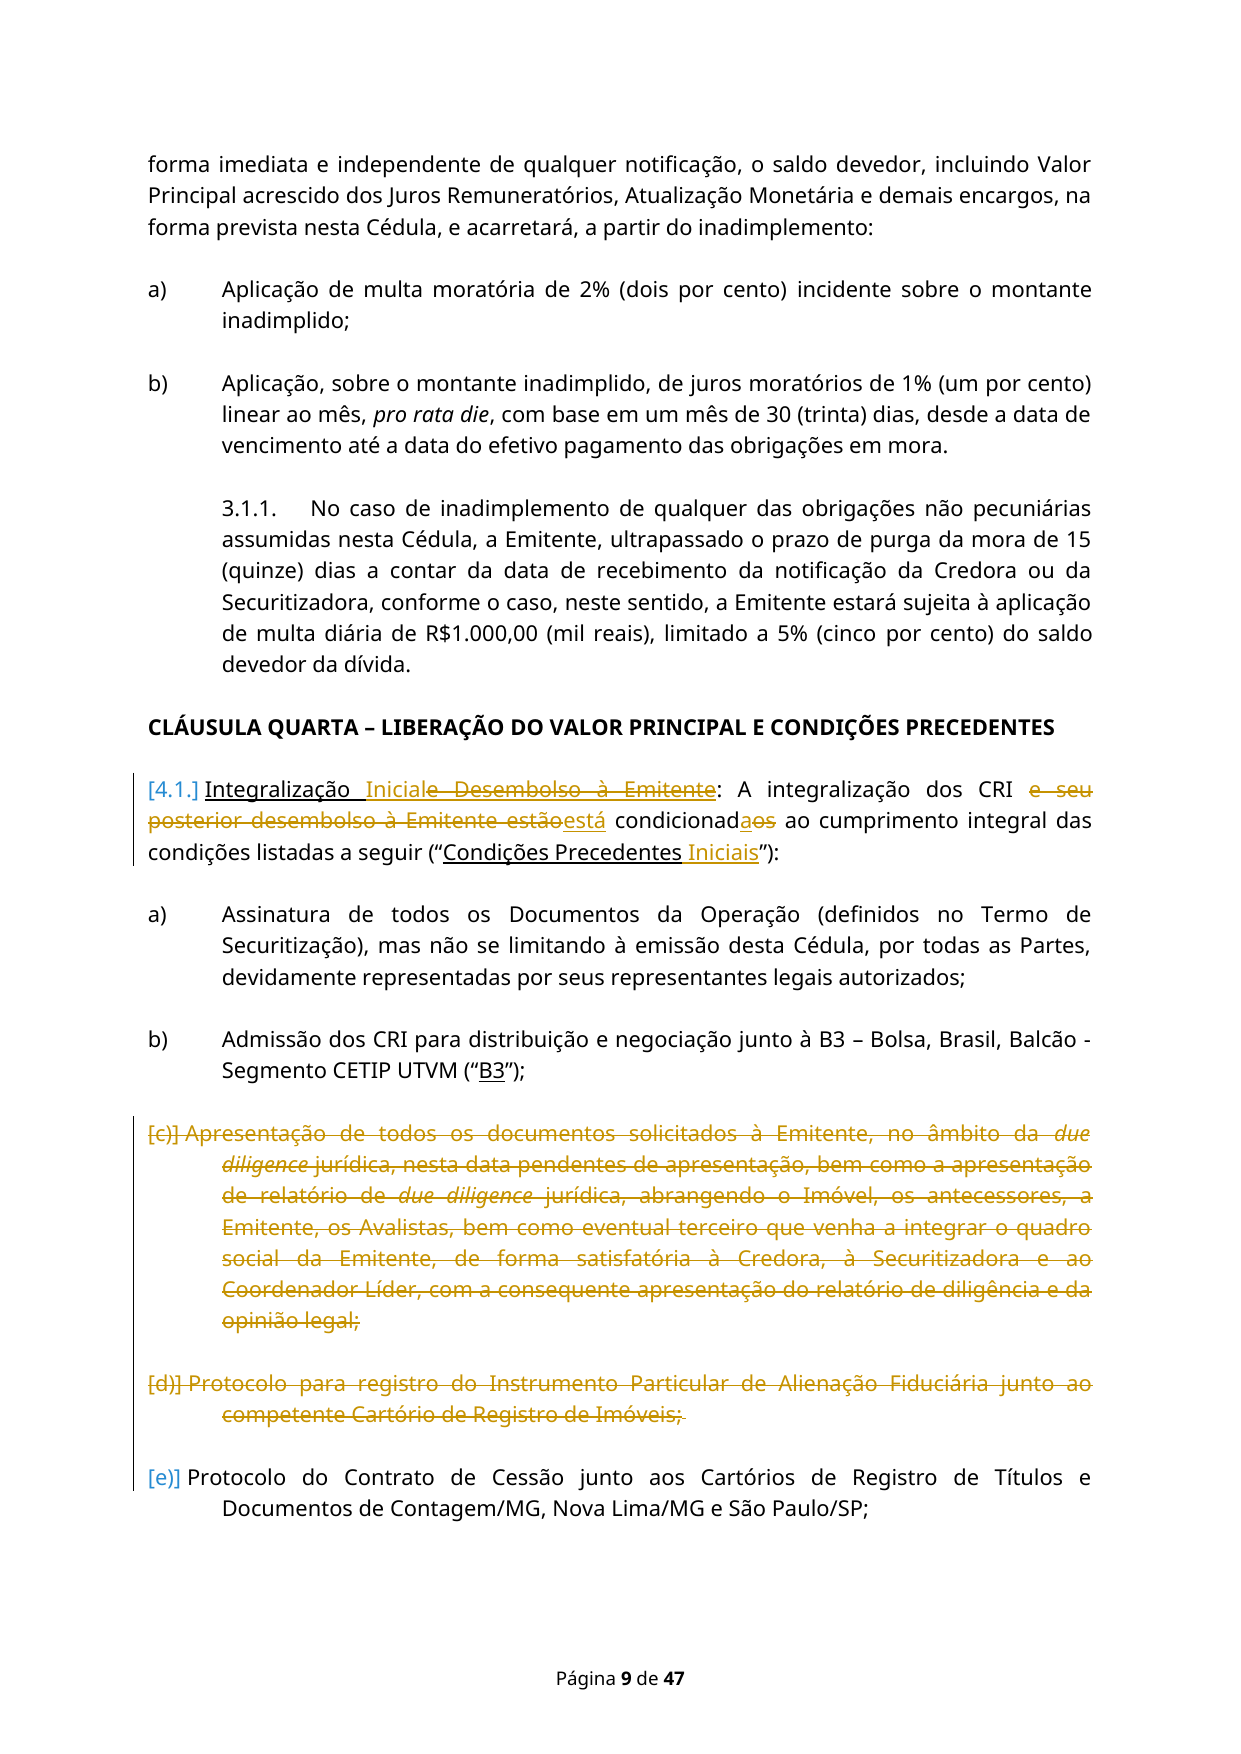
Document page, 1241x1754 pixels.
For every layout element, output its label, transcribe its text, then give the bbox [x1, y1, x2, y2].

list Aplicação de multa moratória de 2% (dois por cento) incidente sobre o montante inadimplido; [148, 273, 1092, 335]
list Admissão dos CRI para distribuição e negociação junto à B3 – Bolsa, Brasil, Balcão -Segmento CETIP UTVM (“B3”); [148, 1023, 1092, 1085]
list Integralização : A integralização dos CRI condicionad ao cumprimento integral das condições listadas a seguir (“Condições Precedentes”): [148, 773, 1092, 866]
list No caso de inadimplemento de qualquer das obrigações não pecuniárias assumidas nesta Cédula, a Emitente, ultrapassado o prazo de purga da mora de 15 (quinze) dias a contar da data de recebimento da notificação da Credora ou da Securitizadora, conforme o caso, neste sentido, a Emitente estará sujeita à aplicação de multa diária de R$1.000,00 (mil reais), limitado a 5% (cinco por cento) do saldo devedor da dívida. [222, 491, 1092, 679]
list Aplicação, sobre o montante inadimplido, de juros moratórios de 1% (um por cento) linear ao mês, pro rata die, com base em um mês de 30 (trinta) dias, desde a data de vencimento até a data do efetivo pagamento das obrigações em mora. [148, 366, 1092, 460]
list Protocolo do Contrato de Cessão junto aos Cartórios de Registro de Títulos e Documentos de Contagem/MG, Nova Lima/MG e São Paulo/SP; [148, 1460, 1092, 1523]
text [148, 148, 1092, 241]
text CLÁUSULA QUARTA – LIBERAÇÃO DO VALOR PRINCIPAL E CONDIÇÕES PRECEDENTES [148, 710, 1092, 741]
list Assinatura de todos os Documentos da Operação (definidos no Termo de Securitização), mas não se limitando à emissão desta Cédula, por todas as Partes, devidamente representadas por seus representantes legais autorizados; [148, 898, 1092, 991]
